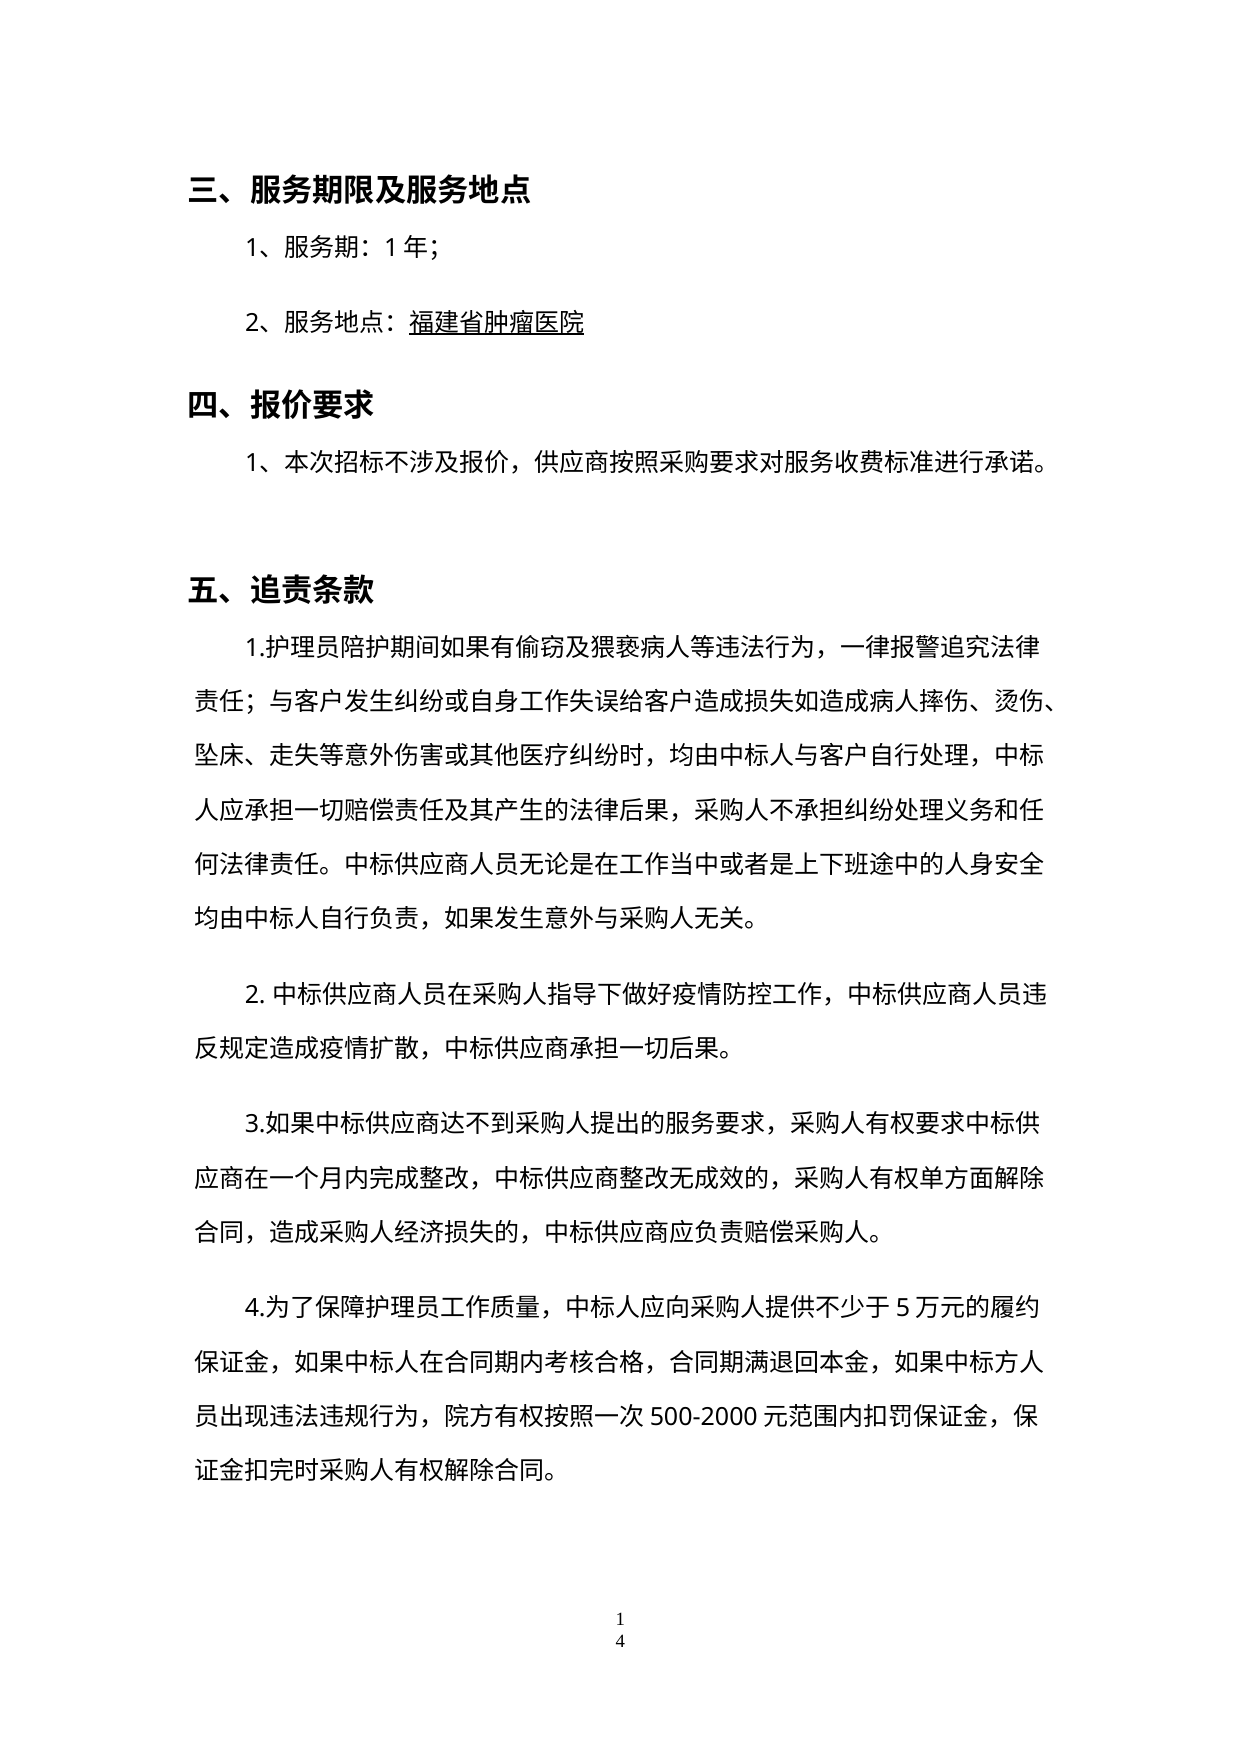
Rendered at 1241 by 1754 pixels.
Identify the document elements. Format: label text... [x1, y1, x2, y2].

text 1、本次招标不涉及报价，供应商按照采购要求对服务收费标准进行承诺。 [195, 442, 1053, 526]
text 3.如果中标供应商达不到采购人提出的服务要求，采购人有权要求中标供应商在一个月内完成整改，中标供应商整改无成效的，采购人有权单方面解除合同，造成采购人经济损失的，中标供应商应负责赔偿采购人。 [194, 1104, 1053, 1249]
text 4.为了保障护理员工作质量，中标人应向采购人提供不少于5万元的履约保证金，如果中标人在合同期内考核合格，合同期满退回本金，如果中标方人员出现违法违规行为，院方有权按照一次500-2000元范围内扣罚保证金，保证金扣完时采购人有权解除合同。 [194, 1288, 1053, 1487]
text 2. 中标供应商人员在采购人指导下做好疫情防控工作，中标供应商人员违反规定造成疫情扩散，中标供应商承担一切后果。 [194, 974, 1053, 1065]
text 四、报价要求 [187, 377, 1053, 426]
text 1.护理员陪护期间如果有偷窃及猥亵病人等违法行为，一律报警追究法律责任；与客户发生纠纷或自身工作失误给客户造成损失如造成病人摔伤、烫伤、坠床、走失等意外伤害或其他医疗纠纷时，均由中标人与客户自行处理，中标人应承担一切赔偿责任及其产生的法律后果，采购人不承担纠纷处理义务和任何法律责任。中标供应商人员无论是在工作当中或者是上下班途中的人身安全均由中标人自行负责，如果发生意外与采购人无关。 [194, 627, 1053, 935]
text 三、服务期限及服务地点 [187, 162, 1053, 211]
text 1、服务期：1年； [195, 227, 1053, 263]
text 2、服务地点：福建省肿瘤医院 [195, 302, 1053, 338]
text 五、追责条款 [187, 562, 1053, 611]
